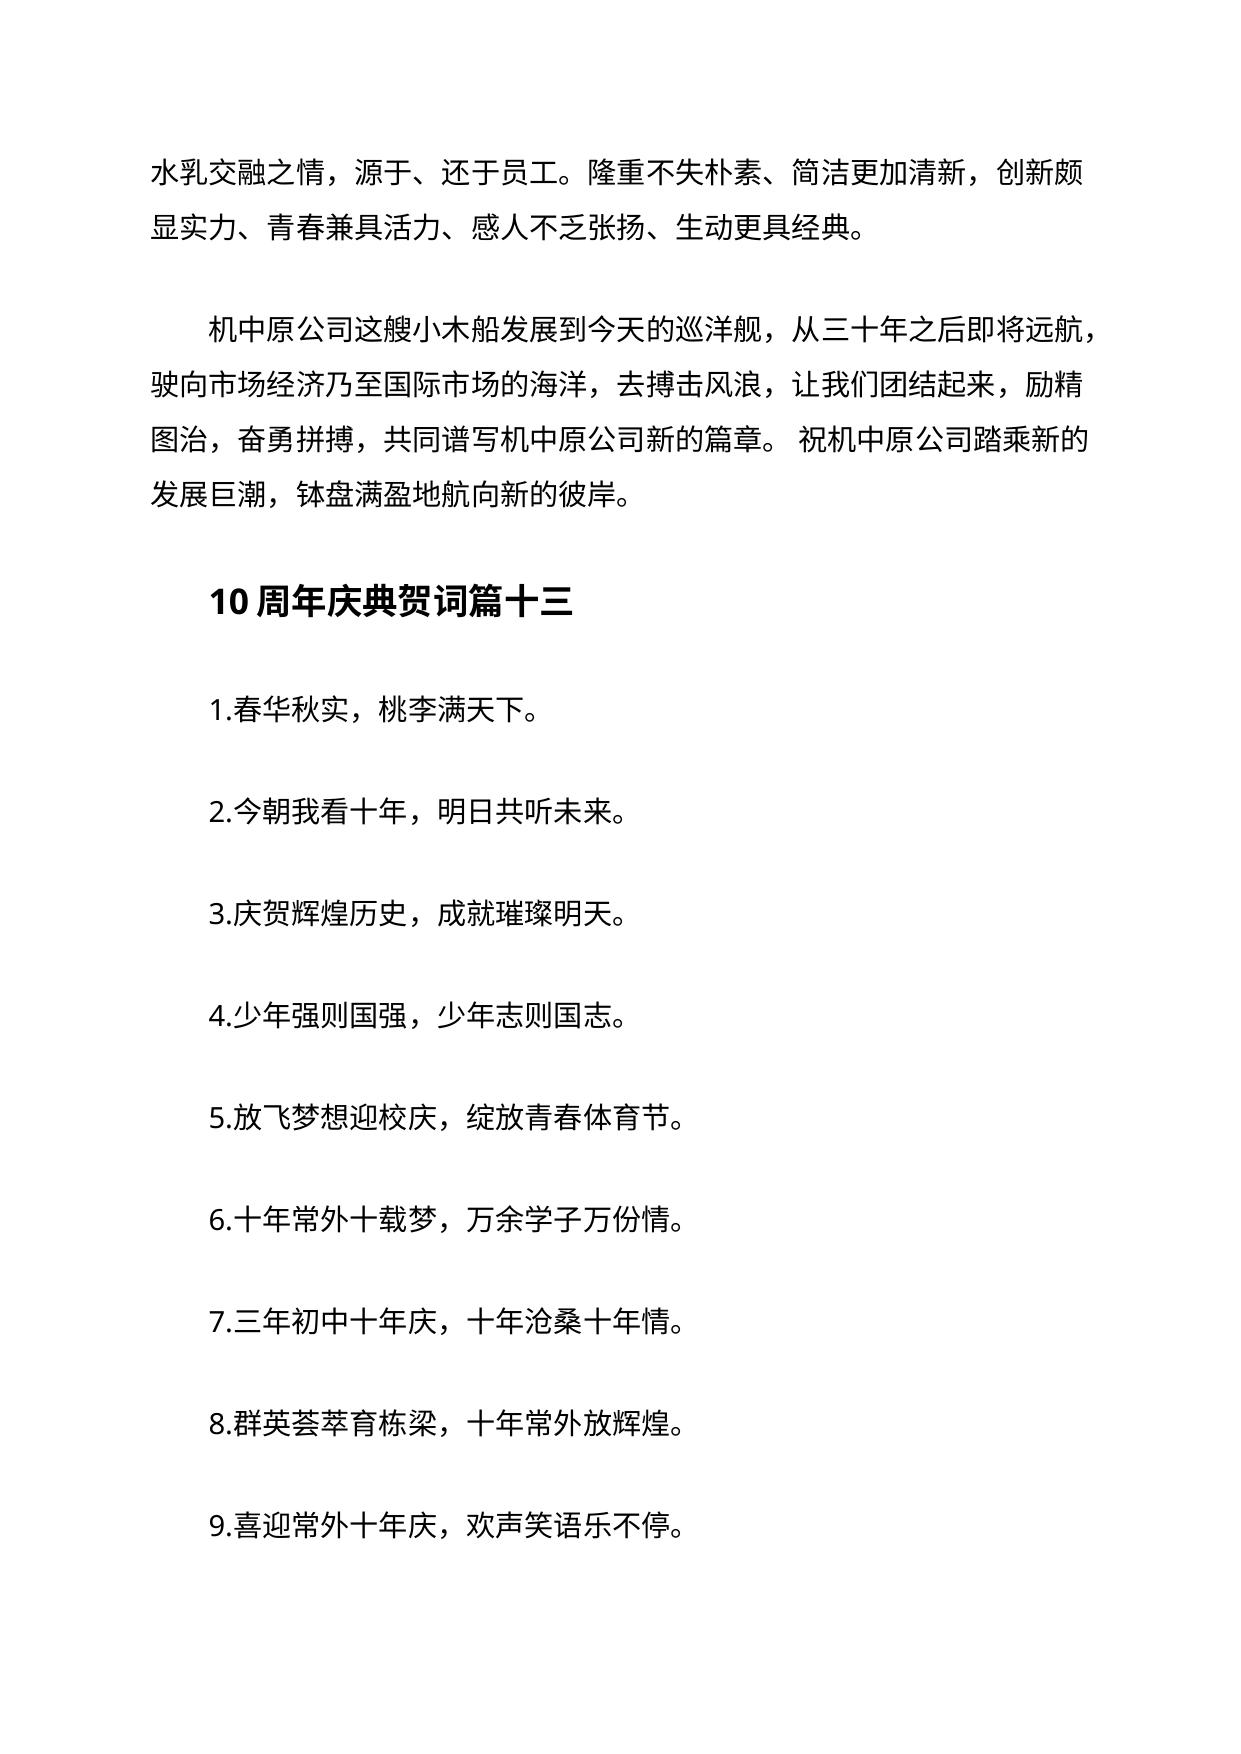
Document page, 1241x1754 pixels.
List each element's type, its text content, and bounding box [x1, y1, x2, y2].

text 9.喜迎常外十年庆，欢声笑语乐不停。 [150, 1502, 1090, 1545]
text 5.放飞梦想迎校庆，绽放青春体育节。 [150, 1094, 1090, 1137]
text 10周年庆典贺词篇十三 [150, 573, 1090, 624]
text 1.春华秋实，桃李满天下。 [150, 687, 1090, 729]
text 7.三年初中十年庆，十年沧桑十年情。 [150, 1298, 1090, 1341]
text 8.群英荟萃育栋梁，十年常外放辉煌。 [150, 1401, 1090, 1443]
text 6.十年常外十载梦，万余学子万份情。 [150, 1197, 1090, 1239]
text 机中原公司这艘小木船发展到今天的巡洋舰，从三十年之后即将远航，驶向市场经济乃至国际市场的海洋，去搏击风浪，让我们团结起来，励精图治，奋勇拼搏，共同谱写机中原公司新的篇章。 祝机中原公司踏乘新的发展巨潮，钵盘满盈地航向新的彼岸。 [150, 307, 1090, 514]
text 4.少年强则国强，少年志则国志。 [150, 993, 1090, 1035]
text 2.今朝我看十年，明日共听未来。 [150, 789, 1090, 831]
text 3.庆贺辉煌历史，成就璀璨明天。 [150, 891, 1090, 933]
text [150, 150, 1090, 247]
